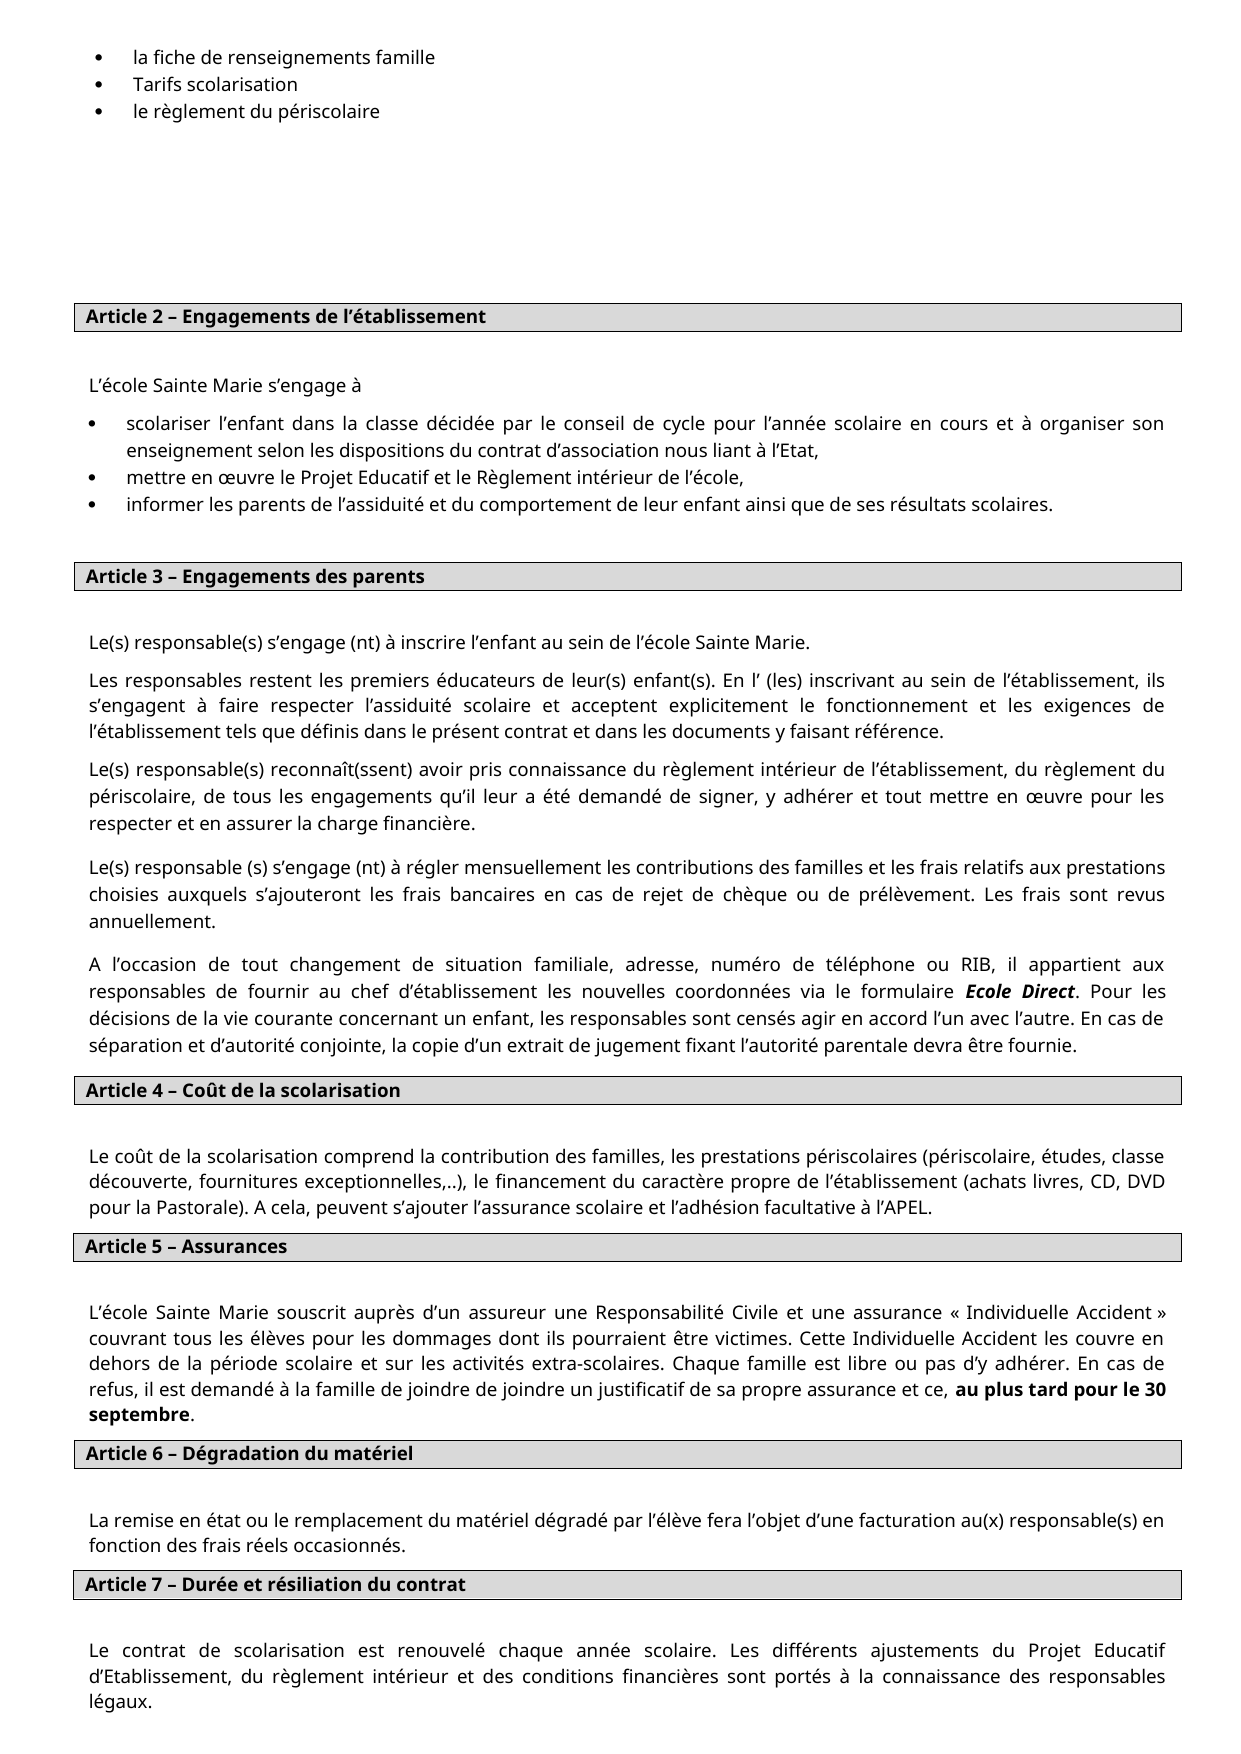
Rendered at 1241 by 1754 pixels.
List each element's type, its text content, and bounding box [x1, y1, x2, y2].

list la fiche de renseignements famille [95, 44, 1166, 70]
table_header Article 5 – Assurances [74, 1234, 1181, 1261]
table_header Article 6 – Dégradation du matériel [75, 1441, 1181, 1468]
table_header Article 7 – Durée et résiliation du contrat [74, 1571, 1181, 1598]
text L’école Sainte Marie souscrit auprès d’un assureur une Responsabilité Civile et une assurance « Individuelle Accident » couvrant tous les élèves pour les dommages dont ils pourraient être victimes. Cette Individuelle Accident les couvre en dehors de la période scolaire et sur les activités extra-scolaires. Chaque famille est libre ou pas d’y adhérer. En cas de refus, il est demandé à la famille de joindre de joindre un justificatif de sa propre assurance et ce, au plus tard pour le 30 septembre. [88, 1299, 1166, 1427]
text Le(s) responsable(s) s’engage (nt) à inscrire l’enfant au sein de l’école Sainte Marie. [88, 629, 1166, 655]
text Le coût de la scolarisation comprend la contribution des familles, les prestations périscolaires (périscolaire, études, classe découverte, fournitures exceptionnelles,..), le financement du caractère propre de l’établissement (achats livres, CD, DVD pour la Pastorale). A cela, peuvent s’ajouter l’assurance scolaire et l’adhésion facultative à l’APEL. [88, 1143, 1166, 1220]
list mettre en œuvre le Projet Educatif et le Règlement intérieur de l’école, [88, 464, 1166, 490]
table_header Article 4 – Coût de la scolarisation [75, 1077, 1181, 1104]
text Le(s) responsable (s) s’engage (nt) à régler mensuellement les contributions des familles et les frais relatifs aux prestations choisies auxquels s’ajouteront les frais bancaires en cas de rejet de chèque ou de prélèvement. Les frais sont revus annuellement. [88, 854, 1166, 933]
table_header Article 2 – Engagements de l’établissement [75, 304, 1181, 331]
text L’école Sainte Marie s’engage à [88, 372, 1166, 398]
list le règlement du périscolaire [95, 98, 1166, 153]
list scolariser l’enfant dans la classe décidée par le conseil de cycle pour l’année scolaire en cours et à organiser son enseignement selon les dispositions du contrat d’association nous liant à l’Etat, [88, 411, 1166, 463]
text Les responsables restent les premiers éducateurs de leur(s) enfant(s). En l’ (les) inscrivant au sein de l’établissement, ils s’engagent à faire respecter l’assiduité scolaire et acceptent explicitement le fonctionnement et les exigences de l’établissement tels que définis dans le présent contrat et dans les documents y faisant référence. [88, 667, 1166, 744]
table_header Article 3 – Engagements des parents [75, 563, 1181, 590]
text Le contrat de scolarisation est renouvelé chaque année scolaire. Les différents ajustements du Projet Educatif d’Etablissement, du règlement intérieur et des conditions financières sont portés à la connaissance des responsables légaux. [88, 1638, 1166, 1714]
list informer les parents de l’assiduité et du comportement de leur enfant ainsi que de ses résultats scolaires. [88, 491, 1166, 517]
text La remise en état ou le remplacement du matériel dégradé par l’élève fera l’objet d’une facturation au(x) responsable(s) en fonction des frais réels occasionnés. [88, 1507, 1166, 1558]
text A l’occasion de tout changement de situation familiale, adresse, numéro de téléphone ou RIB, il appartient aux responsables de fournir au chef d’établissement les nouvelles coordonnées via le formulaire Ecole Direct. Pour les décisions de la vie courante concernant un enfant, les responsables sont censés agir en accord l’un avec l’autre. En cas de séparation et d’autorité conjointe, la copie d’un extrait de jugement fixant l’autorité parentale devra être fournie. [88, 952, 1166, 1058]
text Le(s) responsable(s) reconnaît(ssent) avoir pris connaissance du règlement intérieur de l’établissement, du règlement du périscolaire, de tous les engagements qu’il leur a été demandé de signer, y adhérer et tout mettre en œuvre pour les respecter et en assurer la charge financière. [88, 756, 1166, 836]
list Tarifs scolarisation [95, 71, 1166, 97]
